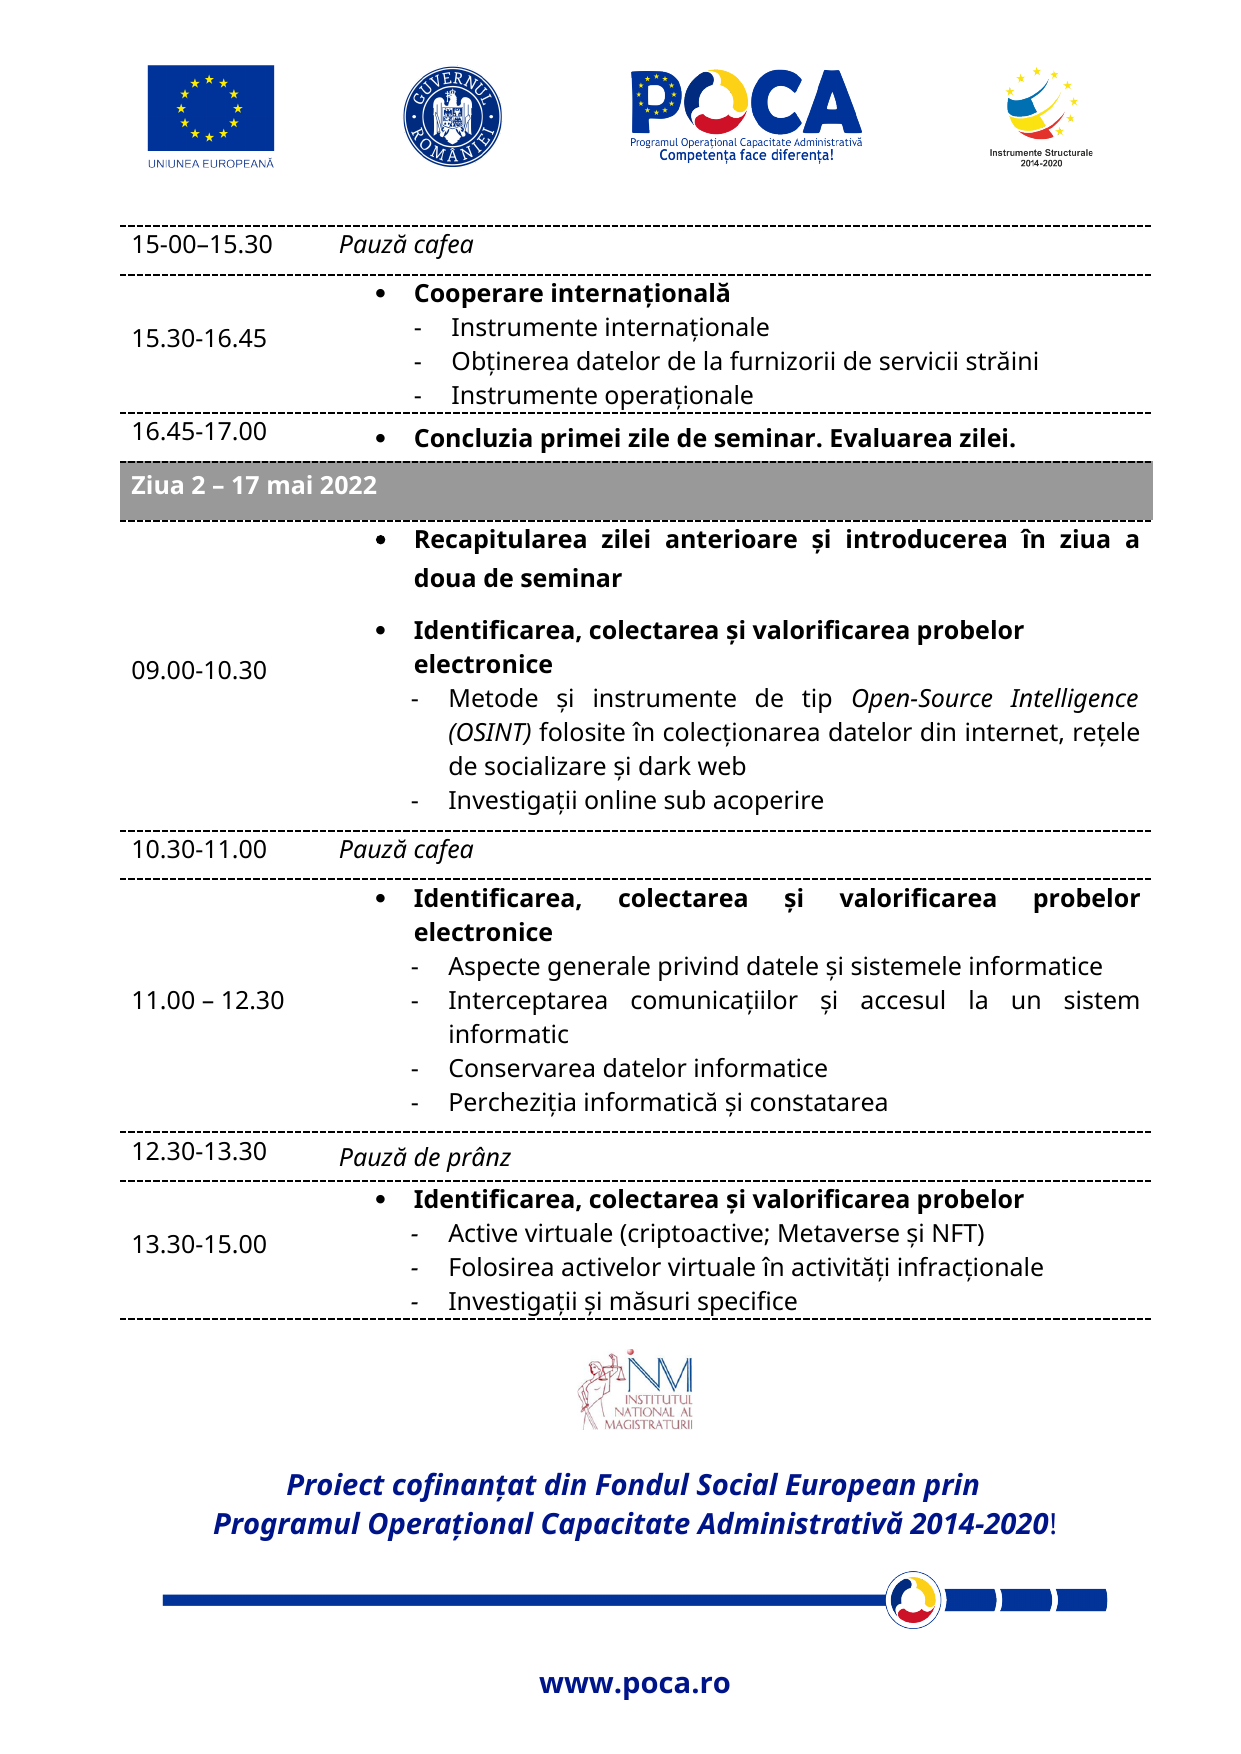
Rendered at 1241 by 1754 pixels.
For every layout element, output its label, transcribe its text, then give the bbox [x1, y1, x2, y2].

table_cell 13.30-15.00 [120, 1180, 327, 1318]
table_cell Pauză cafea [328, 830, 1153, 878]
table_cell 15-00–15.30 [120, 225, 327, 274]
table_cell Ziua 2 – 17 mai 2022 [120, 461, 1153, 520]
table_cell 09.00-10.30 [120, 520, 327, 829]
table_cell Concluzia primei zile de seminar. Evaluarea zilei. [328, 412, 1153, 461]
table_cell Identificarea, colectarea și valorificarea probelor electronice Aspecte generale privind datele și sistemele informatice Interceptarea comunicațiilor și accesul la un sistem informatic Conservarea datelor informatice Percheziția informatică și constatarea [328, 878, 1153, 1131]
table_cell 12.30-13.30 [120, 1131, 327, 1180]
table_cell Pauză cafea [328, 225, 1153, 274]
table_cell Recapitularea zilei anterioare și introducerea în ziua a doua de seminar Identificarea, colectarea și valorificarea probelor electronice Metode și instrumente de tip Open-Source Intelligence (OSINT) folosite în colecționarea datelor din internet, rețele de socializare și dark web Investigații online sub acoperire [328, 520, 1153, 829]
table_cell 15.30-16.45 [120, 274, 327, 412]
picture [162, 1571, 1108, 1629]
table_cell 10.30-11.00 [120, 830, 327, 878]
picture [577, 1349, 693, 1430]
table_cell 16.45-17.00 [120, 412, 327, 461]
picture [147, 65, 1093, 168]
table_cell Cooperare internațională Instrumente internaționale Obținerea datelor de la furnizorii de servicii străini Instrumente operaționale [328, 274, 1153, 412]
table_cell Pauză de prânz [328, 1131, 1153, 1180]
table_cell Identificarea, colectarea și valorificarea probelor Active virtuale (criptoactive; Metaverse și NFT) Folosirea activelor virtuale în activități infracționale Investigații și măsuri specifice [328, 1180, 1153, 1318]
table_cell 11.00 – 12.30 [120, 878, 327, 1131]
